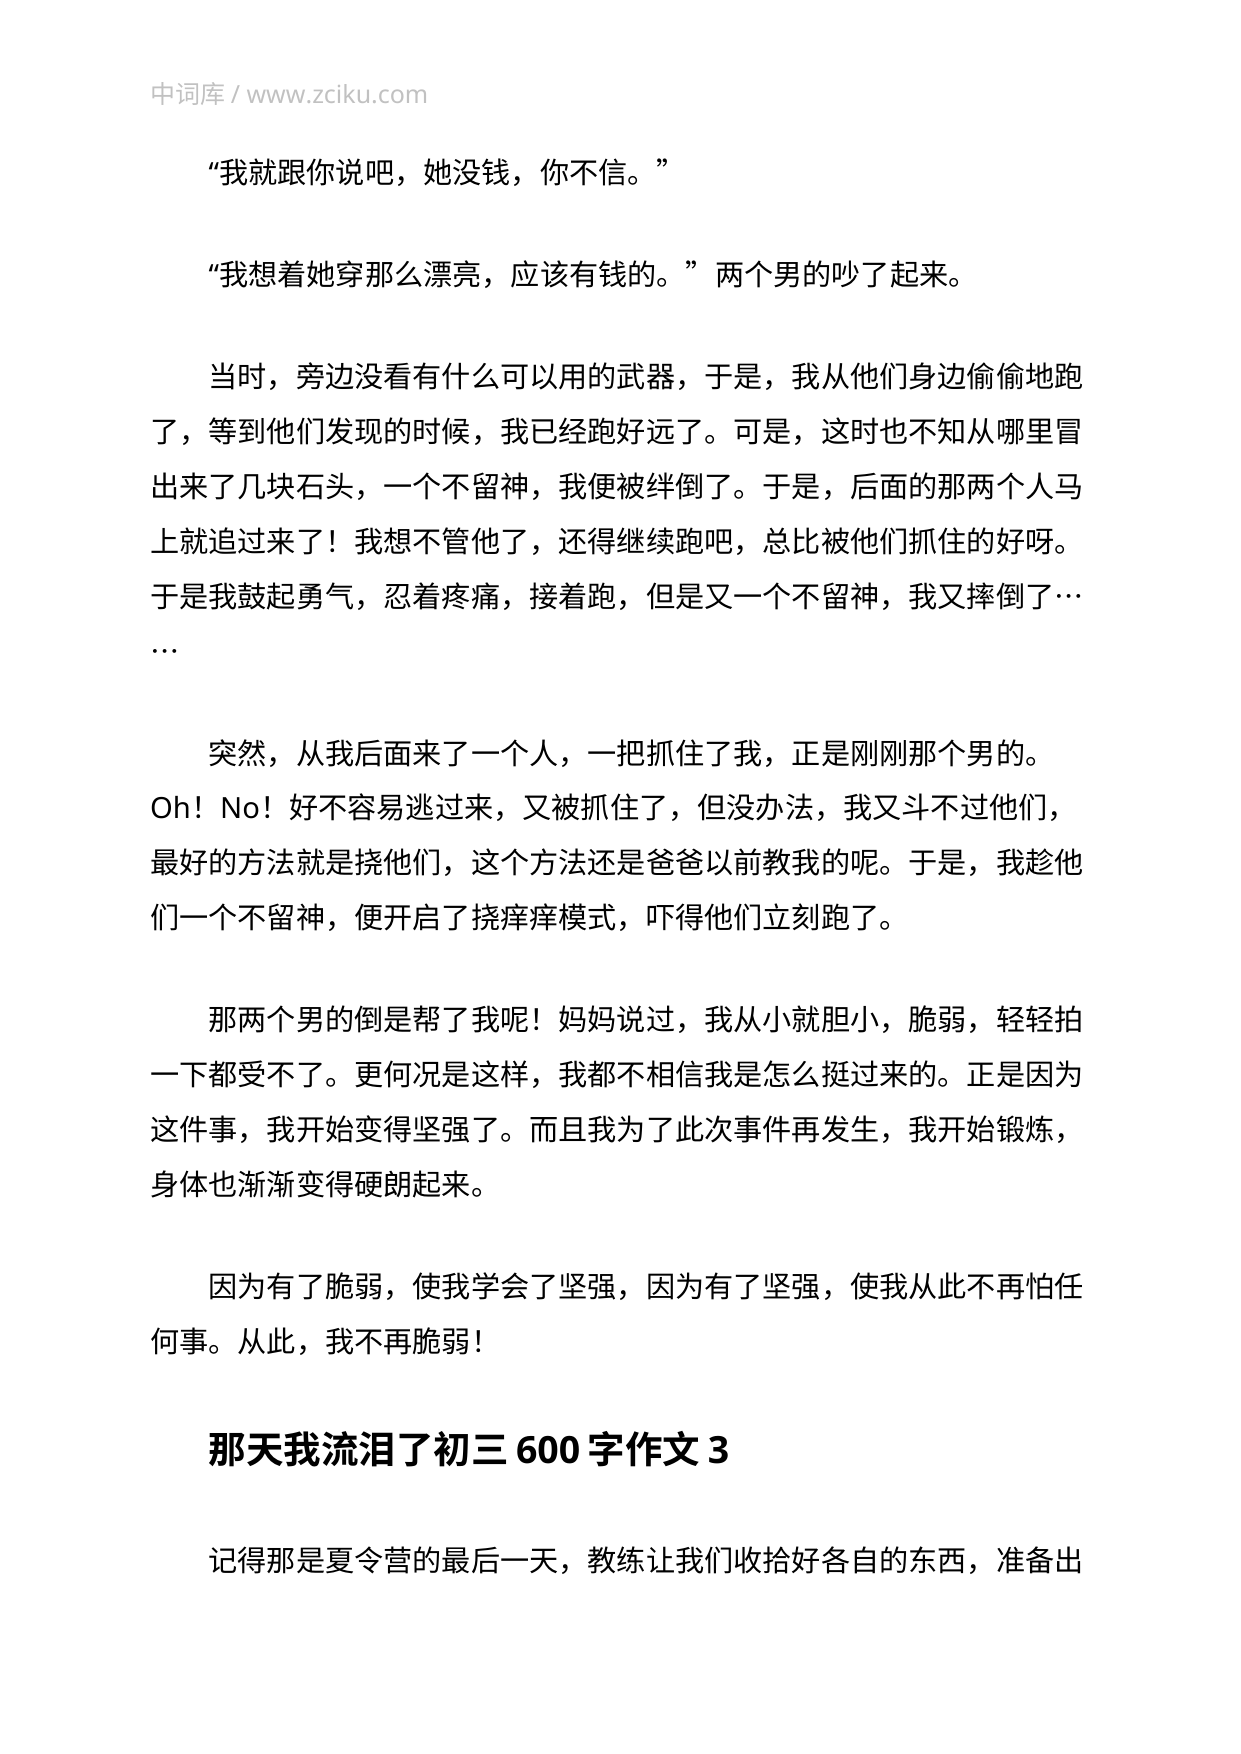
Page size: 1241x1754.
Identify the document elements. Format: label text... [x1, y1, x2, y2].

text 那天我流泪了初三600字作文3 [150, 1420, 1090, 1474]
text “我想着她穿那么漂亮，应该有钱的。”两个男的吵了起来。 [150, 252, 1090, 294]
text “我就跟你说吧，她没钱，你不信。” [150, 150, 1090, 192]
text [150, 1537, 1090, 1580]
text 当时，旁边没看有什么可以用的武器，于是，我从他们身边偷偷地跑了，等到他们发现的时候，我已经跑好远了。可是，这时也不知从哪里冒出来了几块石头，一个不留神，我便被绊倒了。于是，后面的那两个人马上就追过来了！我想不管他了，还得继续跑吧，总比被他们抓住的好呀。于是我鼓起勇气，忍着疼痛，接着跑，但是又一个不留神，我又摔倒了…… [150, 354, 1090, 671]
text 因为有了脆弱，使我学会了坚强，因为有了坚强，使我从此不再怕任何事。从此，我不再脆弱！ [150, 1263, 1090, 1360]
text 突然，从我后面来了一个人，一把抓住了我，正是刚刚那个男的。Oh！No！好不容易逃过来，又被抓住了，但没办法，我又斗不过他们，最好的方法就是挠他们，这个方法还是爸爸以前教我的呢。于是，我趁他们一个不留神，便开启了挠痒痒模式，吓得他们立刻跑了。 [150, 730, 1090, 937]
text 那两个男的倒是帮了我呢！妈妈说过，我从小就胆小，脆弱，轻轻拍一下都受不了。更何况是这样，我都不相信我是怎么挺过来的。正是因为这件事，我开始变得坚强了。而且我为了此次事件再发生，我开始锻炼，身体也渐渐变得硬朗起来。 [150, 997, 1090, 1204]
